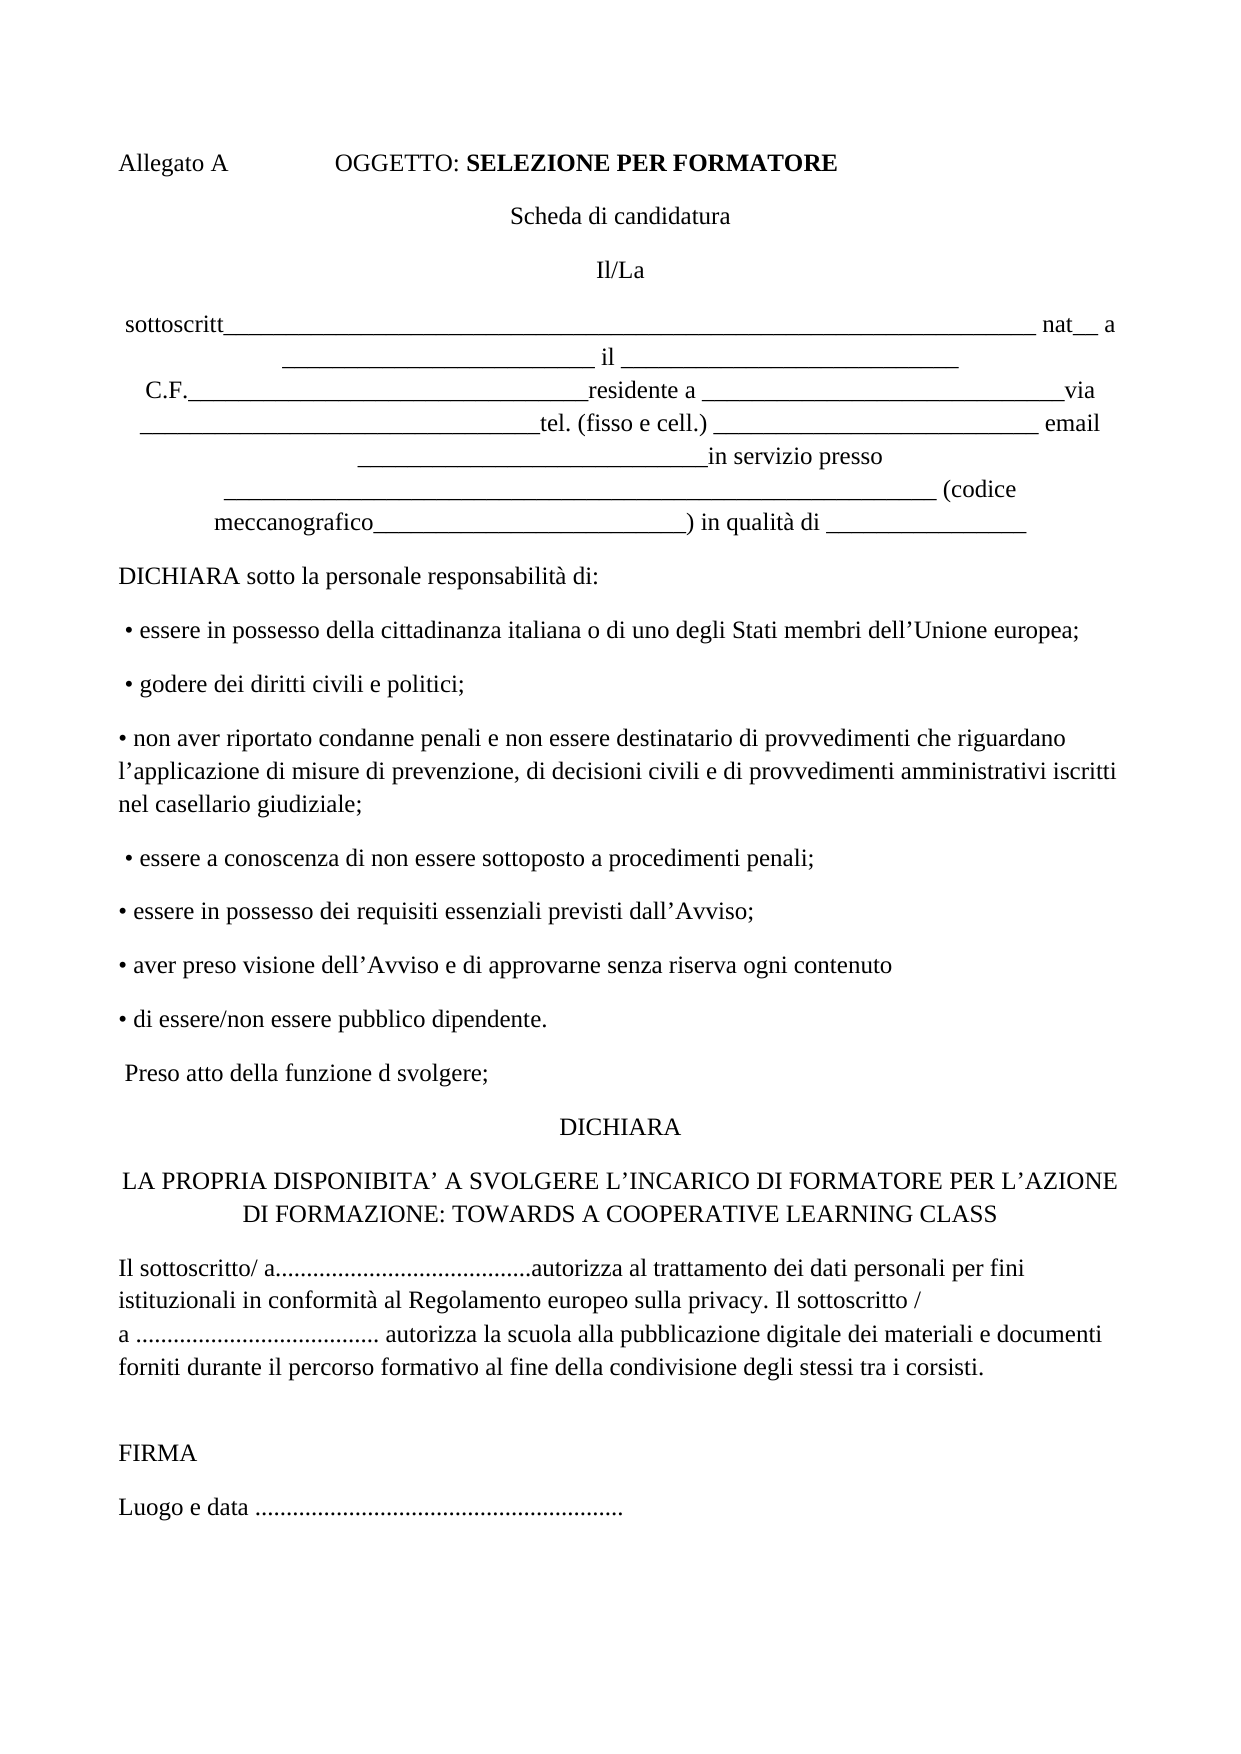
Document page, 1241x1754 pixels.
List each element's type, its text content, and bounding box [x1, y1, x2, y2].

text • essere in possesso dei requisiti essenziali previsti dall’Avviso; [118, 896, 1122, 925]
text Luogo e data ........................................................... [118, 1492, 1122, 1520]
text Il sottoscritto/ a.........................................autorizza al trattamento dei dati personali per fini istituzionali in conformità al Regolamento europeo sulla privacy. Il sottoscritto / a ....................................... autorizza la scuola alla pubblicazione digitale dei materiali e documenti forniti durante il percorso formativo al fine della condivisione degli stessi tra i corsisti. [118, 1253, 1122, 1380]
text LA PROPRIA DISPONIBITA’ A SVOLGERE L’INCARICO DI FORMATORE PER L’AZIONE DI FORMAZIONE: TOWARDS A COOPERATIVE LEARNING CLASS [118, 1166, 1122, 1227]
text DICHIARA sotto la personale responsabilità di: [118, 561, 1122, 590]
text • essere in possesso della cittadinanza italiana o di uno degli Stati membri dell’Unione europea; [118, 615, 1122, 644]
text DICHIARA [118, 1112, 1122, 1141]
text FIRMA [118, 1406, 1122, 1467]
text • godere dei diritti civili e politici; [118, 669, 1122, 698]
text Preso atto della funzione d svolgere; [118, 1058, 1122, 1087]
text Allegato A OGGETTO: SELEZIONE PER FORMATORE [118, 148, 1122, 176]
text Scheda di candidatura [118, 201, 1122, 230]
text Il/La [118, 255, 1122, 284]
text • di essere/non essere pubblico dipendente. [118, 1004, 1122, 1033]
text • non aver riportato condanne penali e non essere destinatario di provvedimenti che riguardano l’applicazione di misure di prevenzione, di decisioni civili e di provvedimenti amministrativi iscritti nel casellario giudiziale; [118, 723, 1122, 817]
text • aver preso visione dell’Avviso e di approvarne senza riserva ogni contenuto [118, 950, 1122, 979]
text • essere a conoscenza di non essere sottoposto a procedimenti penali; [118, 843, 1122, 871]
text sottoscritt_________________________________________________________________ nat__ a _________________________ il ___________________________ C.F.________________________________residente a _____________________________via ________________________________tel. (fisso e cell.) __________________________ email ____________________________in servizio presso _________________________________________________________ (codice meccanografico_________________________) in qualità di ________________ [118, 309, 1122, 536]
